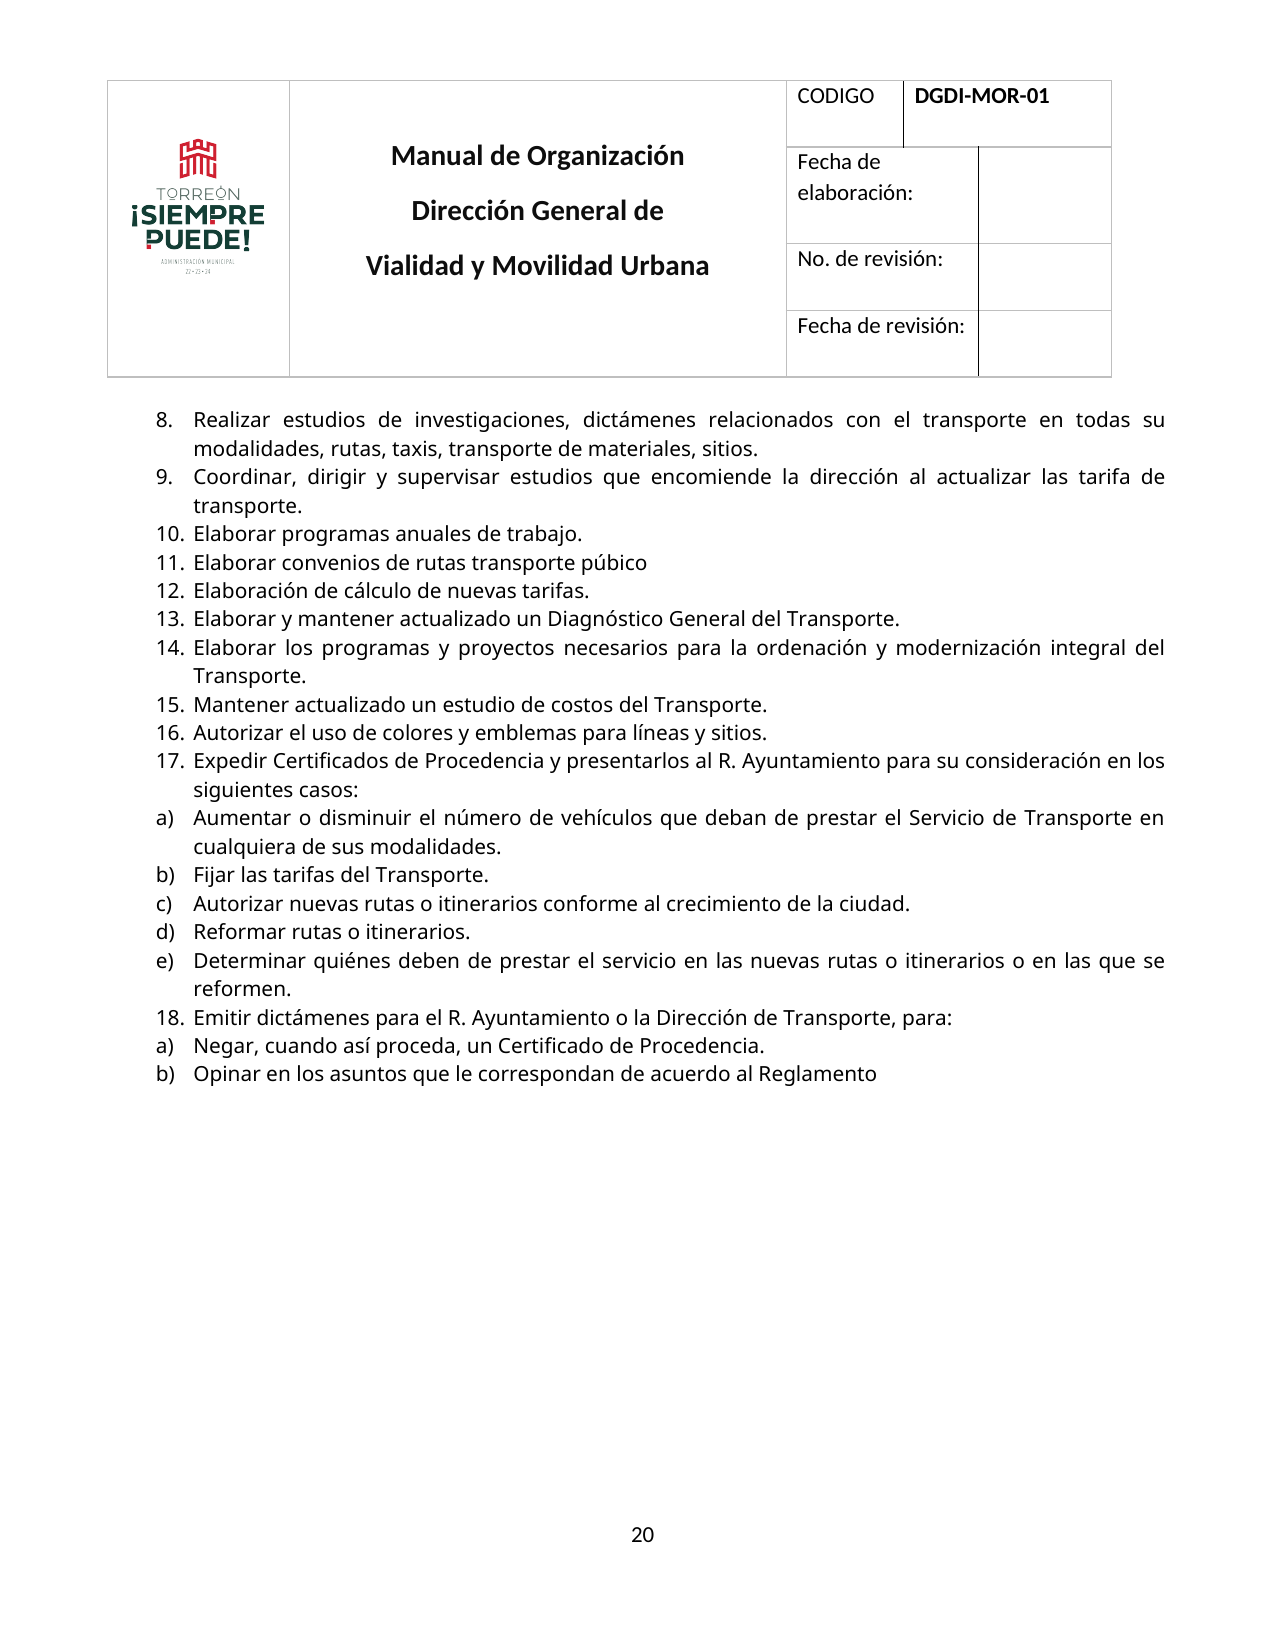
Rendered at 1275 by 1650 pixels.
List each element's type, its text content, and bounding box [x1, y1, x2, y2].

list Expedir Certificados de Procedencia y presentarlos al R. Ayuntamiento para su consideración en los siguientes casos: [156, 747, 1167, 803]
list Aumentar o disminuir el número de vehículos que deban de prestar el Servicio de Transporte en cualquiera de sus modalidades. [156, 803, 1167, 860]
list Emitir dictámenes para el R. Ayuntamiento o la Dirección de Transporte, para: [156, 1003, 1167, 1031]
list Elaborar convenios de rutas transporte púbico [156, 548, 1167, 576]
list Coordinar, dirigir y supervisar estudios que encomiende la dirección al actualizar las tarifa de transporte. [156, 462, 1167, 519]
list Autorizar el uso de colores y emblemas para líneas y sitios. [156, 718, 1167, 747]
list Reformar rutas o itinerarios. [156, 917, 1167, 946]
list Autorizar nuevas rutas o itinerarios conforme al crecimiento de la ciudad. [156, 889, 1167, 917]
list Realizar estudios de investigaciones, dictámenes relacionados con el transporte en todas su modalidades, rutas, taxis, transporte de materiales, sitios. [156, 405, 1167, 462]
list Negar, cuando así proceda, un Certificado de Procedencia. [156, 1031, 1167, 1059]
picture [118, 131, 279, 289]
list Elaborar programas anuales de trabajo. [156, 519, 1167, 548]
list Opinar en los asuntos que le correspondan de acuerdo al Reglamento [156, 1059, 1167, 1088]
list Elaboración de cálculo de nuevas tarifas. [156, 576, 1167, 604]
list Fijar las tarifas del Transporte. [156, 860, 1167, 889]
list Elaborar los programas y proyectos necesarios para la ordenación y modernización integral del Transporte. [156, 633, 1167, 690]
list Elaborar y mantener actualizado un Diagnóstico General del Transporte. [156, 604, 1167, 633]
list Mantener actualizado un estudio de costos del Transporte. [156, 690, 1167, 718]
list Determinar quiénes deben de prestar el servicio en las nuevas rutas o itinerarios o en las que se reformen. [156, 946, 1167, 1003]
